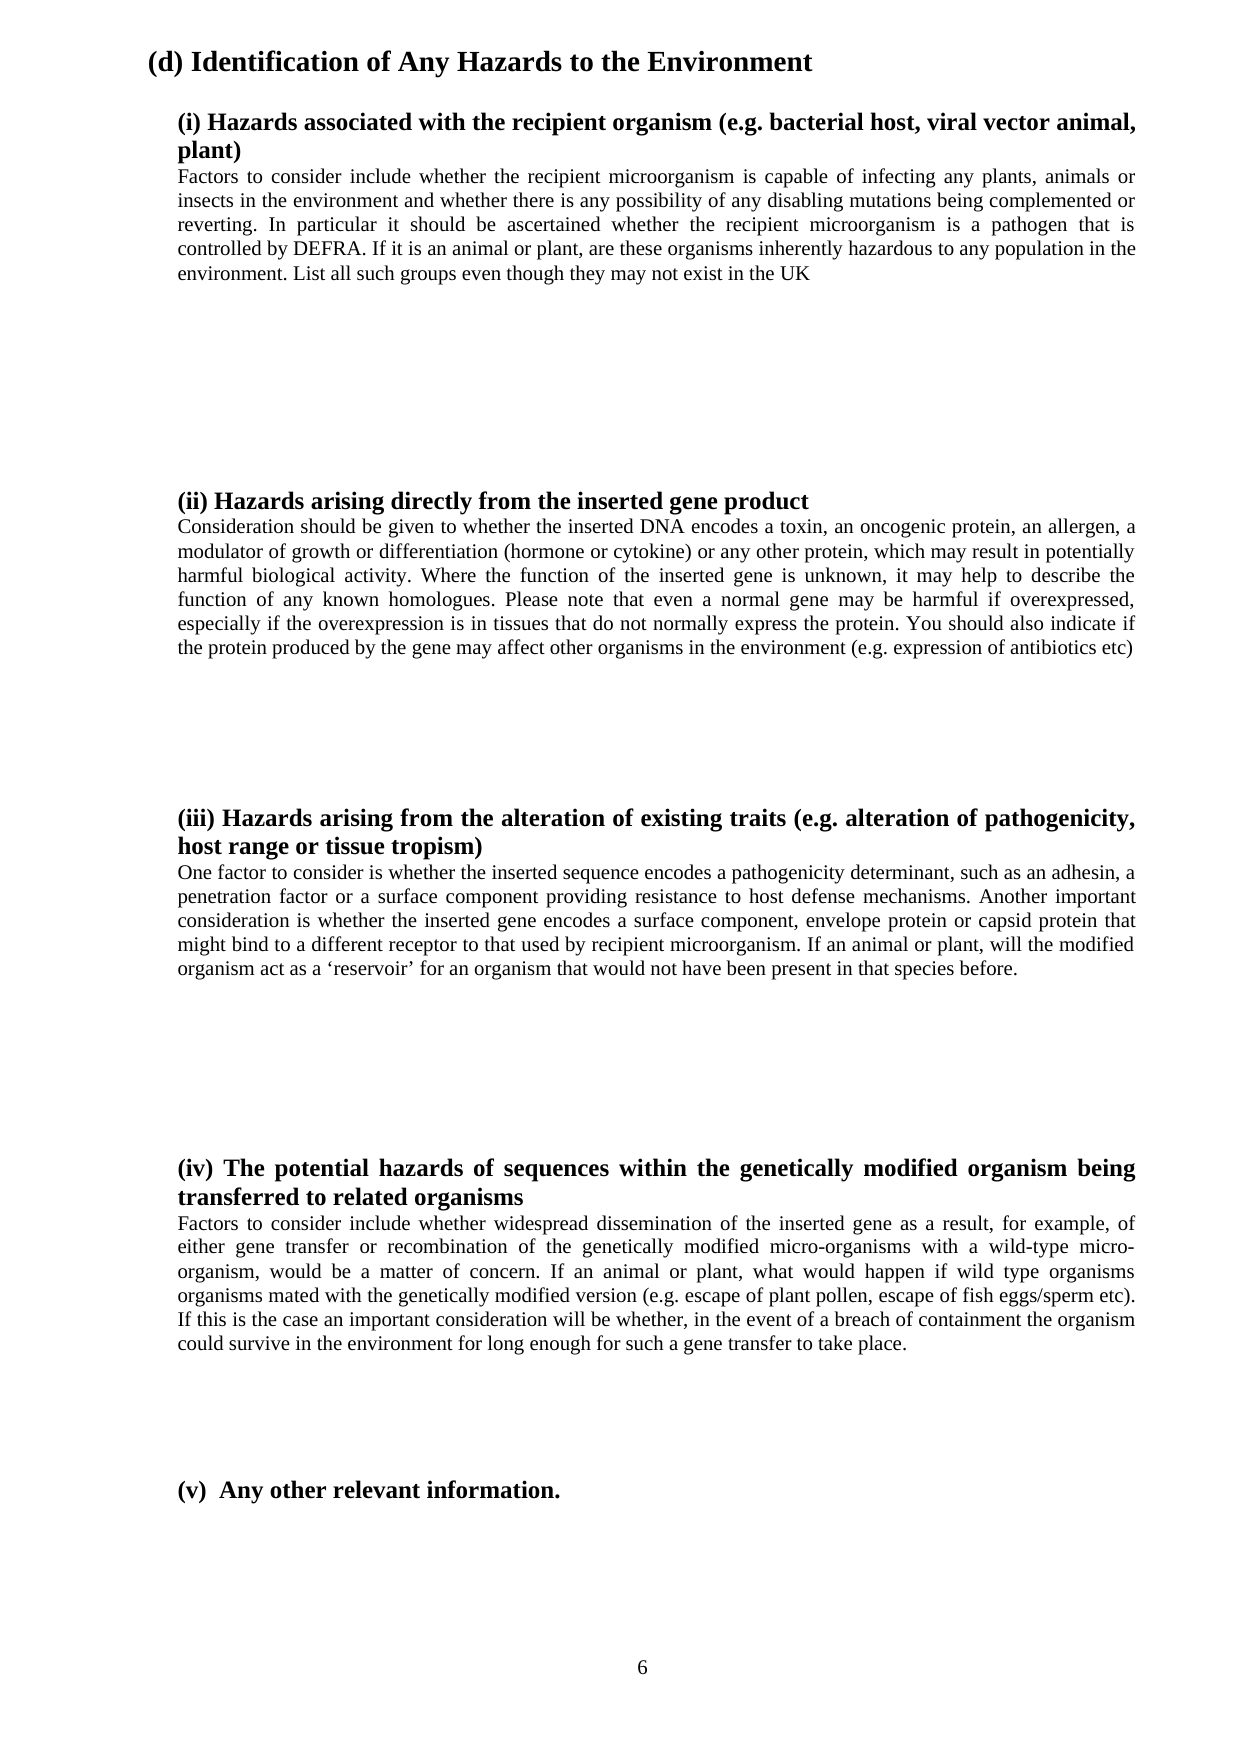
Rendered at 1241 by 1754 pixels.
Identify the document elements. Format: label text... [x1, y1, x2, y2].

text (d) Identification of Any Hazards to the Environment [148, 44, 1137, 78]
text Consideration should be given to whether the inserted DNA encodes a toxin, an oncogenic protein, an allergen, a modulator of growth or differentiation (hormone or cytokine) or any other protein, which may result in potentially harmful biological activity. Where the function of the inserted gene is unknown, it may help to describe the function of any known homologues. Please note that even a normal gene may be harmful if overexpressed, especially if the overexpression is in tissues that do not normally express the protein. You should also indicate if the protein produced by the gene may affect other organisms in the environment (e.g. expression of antibiotics etc) [177, 514, 1137, 659]
text Factors to consider include whether the recipient microorganism is capable of infecting any plants, animals or insects in the environment and whether there is any possibility of any disabling mutations being complemented or reverting. In particular it should be ascertained whether the recipient microorganism is a pathogen that is controlled by DEFRA. If it is an animal or plant, are these organisms inherently hazardous to any population in the environment. List all such groups even though they may not exist in the UK [177, 164, 1137, 284]
text (i) Hazards associated with the recipient organism (e.g. bacterial host, viral vector animal, plant) [177, 107, 1137, 164]
text (iii) Hazards arising from the alteration of existing traits (e.g. alteration of pathogenicity, host range or tissue tropism) [177, 803, 1137, 860]
text Factors to consider include whether widespread dissemination of the inserted gene as a result, for example, of either gene transfer or recombination of the genetically modified micro-organisms with a wild-type micro-organism, would be a matter of concern. If an animal or plant, what would happen if wild type organisms organisms mated with the genetically modified version (e.g. escape of plant pollen, escape of fish eggs/sperm etc). If this is the case an important consideration will be whether, in the event of a breach of containment the organism could survive in the environment for long enough for such a gene transfer to take place. [177, 1210, 1137, 1355]
text (ii) Hazards arising directly from the inserted gene product [177, 486, 1137, 514]
text (iv) The potential hazards of sequences within the genetically modified organism being transferred to related organisms [177, 1153, 1137, 1210]
text (v) Any other relevant information. [177, 1475, 1137, 1504]
text One factor to consider is whether the inserted sequence encodes a pathogenicity determinant, such as an adhesin, a penetration factor or a surface component providing resistance to host defense mechanisms. Another important consideration is whether the inserted gene encodes a surface component, envelope protein or capsid protein that might bind to a different receptor to that used by recipient microorganism. If an animal or plant, will the modified organism act as a ‘reservoir’ for an organism that would not have been present in that species before. [177, 860, 1137, 980]
